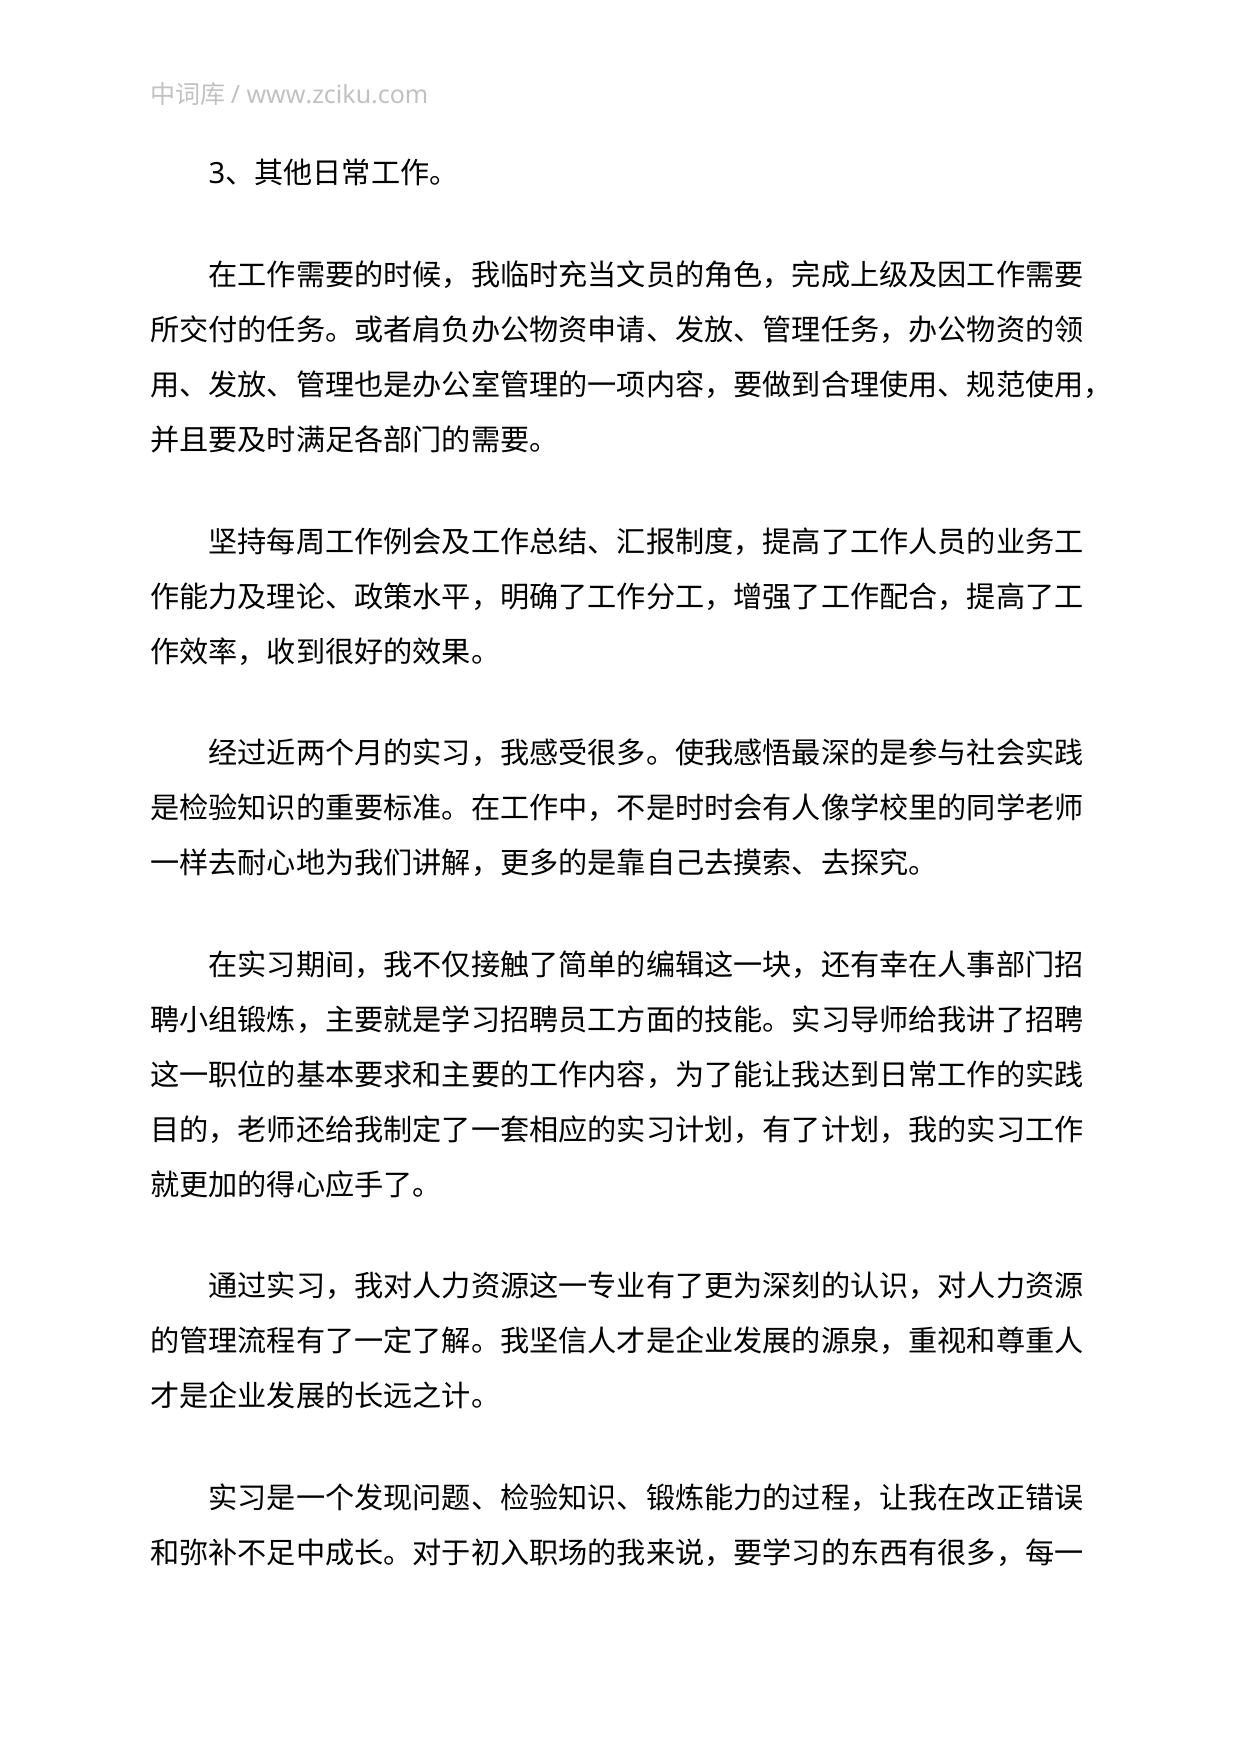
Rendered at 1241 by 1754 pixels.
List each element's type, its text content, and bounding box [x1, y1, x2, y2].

text 在实习期间，我不仅接触了简单的编辑这一块，还有幸在人事部门招聘小组锻炼，主要就是学习招聘员工方面的技能。实习导师给我讲了招聘这一职位的基本要求和主要的工作内容，为了能让我达到日常工作的实践目的，老师还给我制定了一套相应的实习计划，有了计划，我的实习工作就更加的得心应手了。 [150, 942, 1090, 1203]
text 通过实习，我对人力资源这一专业有了更为深刻的认识，对人力资源的管理流程有了一定了解。我坚信人才是企业发展的源泉，重视和尊重人才是企业发展的长远之计。 [150, 1263, 1090, 1415]
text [150, 1474, 1090, 1572]
text 在工作需要的时候，我临时充当文员的角色，完成上级及因工作需要所交付的任务。或者肩负办公物资申请、发放、管理任务，办公物资的领用、发放、管理也是办公室管理的一项内容，要做到合理使用、规范使用，并且要及时满足各部门的需要。 [150, 252, 1090, 459]
text 3、其他日常工作。 [150, 150, 1090, 192]
text 经过近两个月的实习，我感受很多。使我感悟最深的是参与社会实践是检验知识的重要标准。在工作中，不是时时会有人像学校里的同学老师一样去耐心地为我们讲解，更多的是靠自己去摸索、去探究。 [150, 730, 1090, 882]
text 坚持每周工作例会及工作总结、汇报制度，提高了工作人员的业务工作能力及理论、政策水平，明确了工作分工，增强了工作配合，提高了工作效率，收到很好的效果。 [150, 518, 1090, 671]
